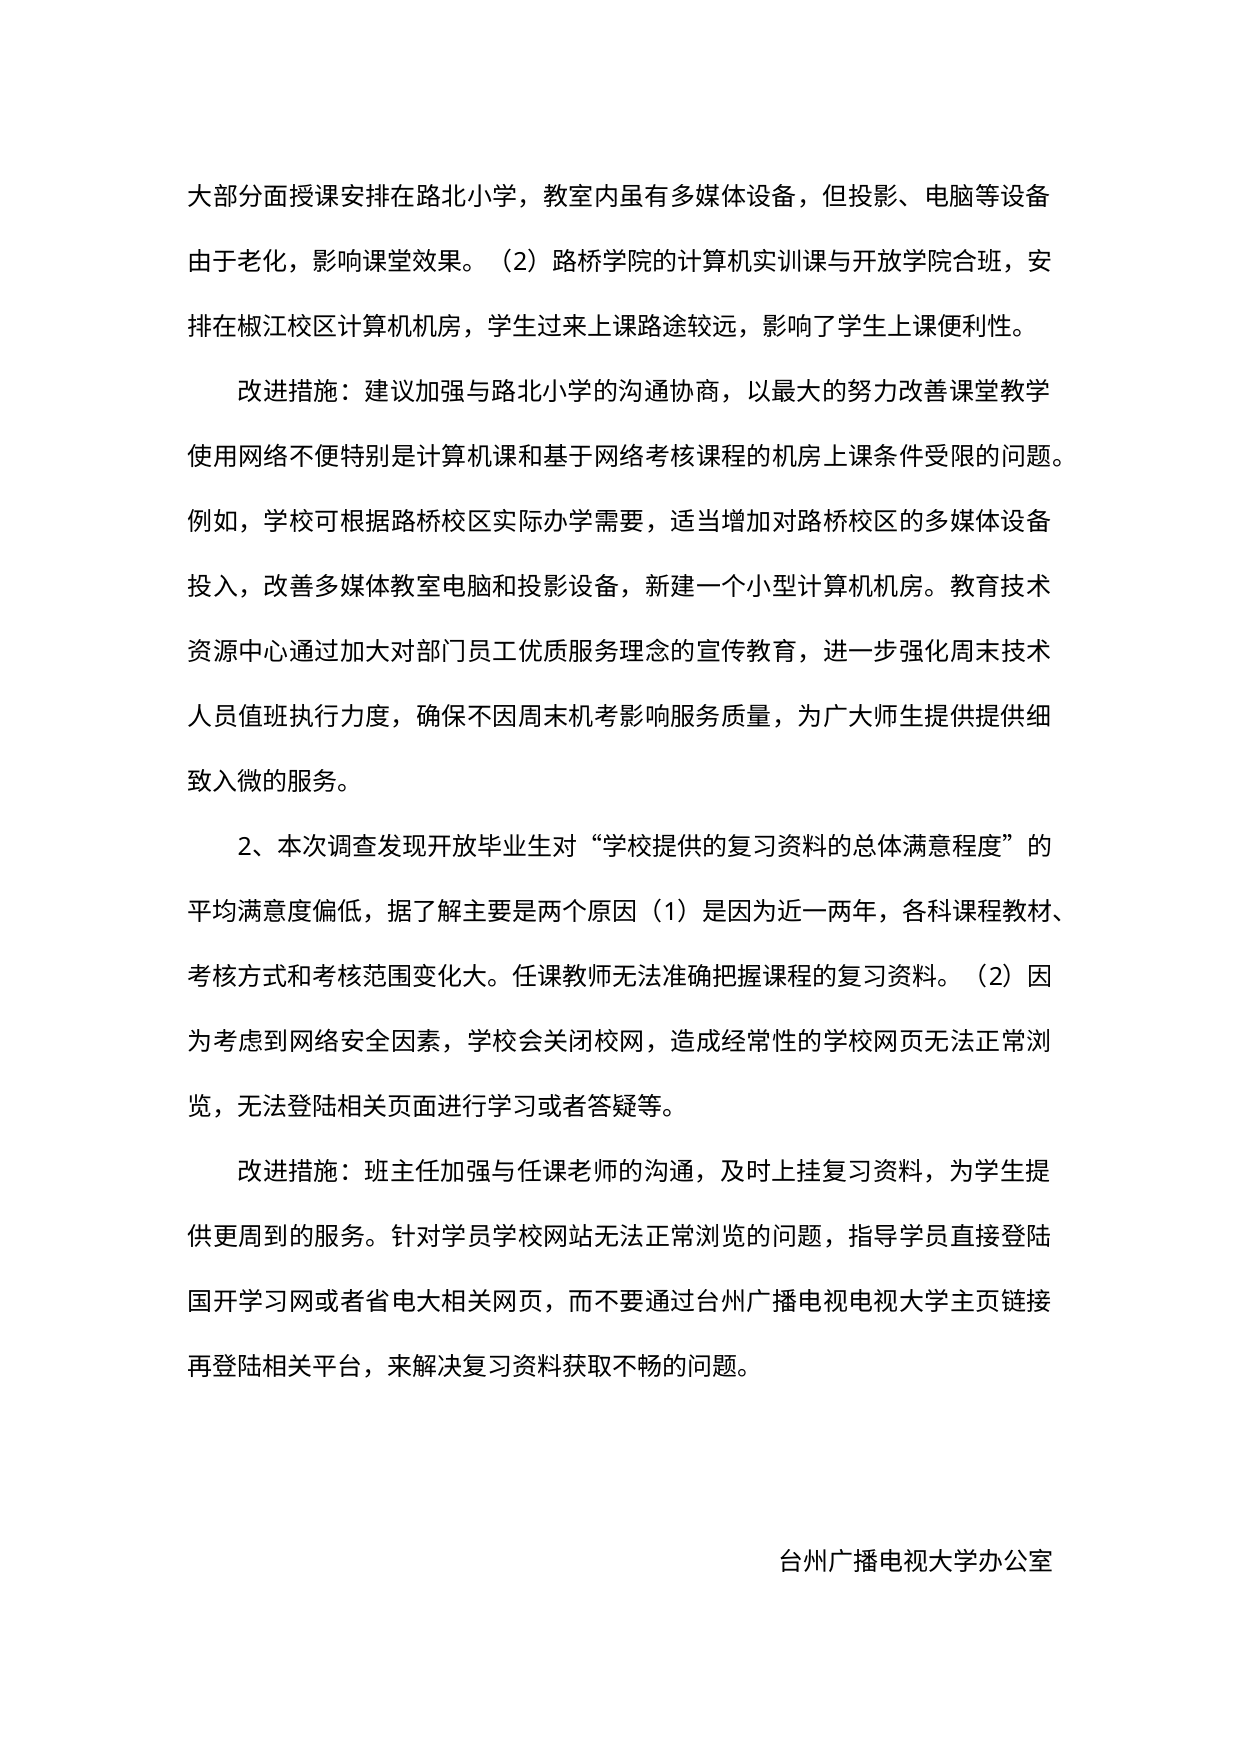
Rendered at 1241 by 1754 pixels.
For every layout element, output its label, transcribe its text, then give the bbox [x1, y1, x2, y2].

text 改进措施：建议加强与路北小学的沟通协商，以最大的努力改善课堂教学使用网络不便特别是计算机课和基于网络考核课程的机房上课条件受限的问题。例如，学校可根据路桥校区实际办学需要，适当增加对路桥校区的多媒体设备投入，改善多媒体教室电脑和投影设备，新建一个小型计算机机房。教育技术资源中心通过加大对部门员工优质服务理念的宣传教育，进一步强化周末技术人员值班执行力度，确保不因周末机考影响服务质量，为广大师生提供提供细致入微的服务。 [187, 357, 1053, 812]
text 改进措施：班主任加强与任课老师的沟通，及时上挂复习资料，为学生提供更周到的服务。针对学员学校网站无法正常浏览的问题，指导学员直接登陆国开学习网或者省电大相关网页，而不要通过台州广播电视电视大学主页链接再登陆相关平台，来解决复习资料获取不畅的问题。 [187, 1137, 1053, 1397]
text 2、本次调查发现开放毕业生对“学校提供的复习资料的总体满意程度”的平均满意度偏低，据了解主要是两个原因（1）是因为近一两年，各科课程教材、考核方式和考核范围变化大。任课教师无法准确把握课程的复习资料。（2）因为考虑到网络安全因素，学校会关闭校网，造成经常性的学校网页无法正常浏览，无法登陆相关页面进行学习或者答疑等。 [187, 812, 1053, 1137]
text 台州广播电视大学办公室 [187, 1527, 1053, 1592]
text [187, 162, 1053, 357]
